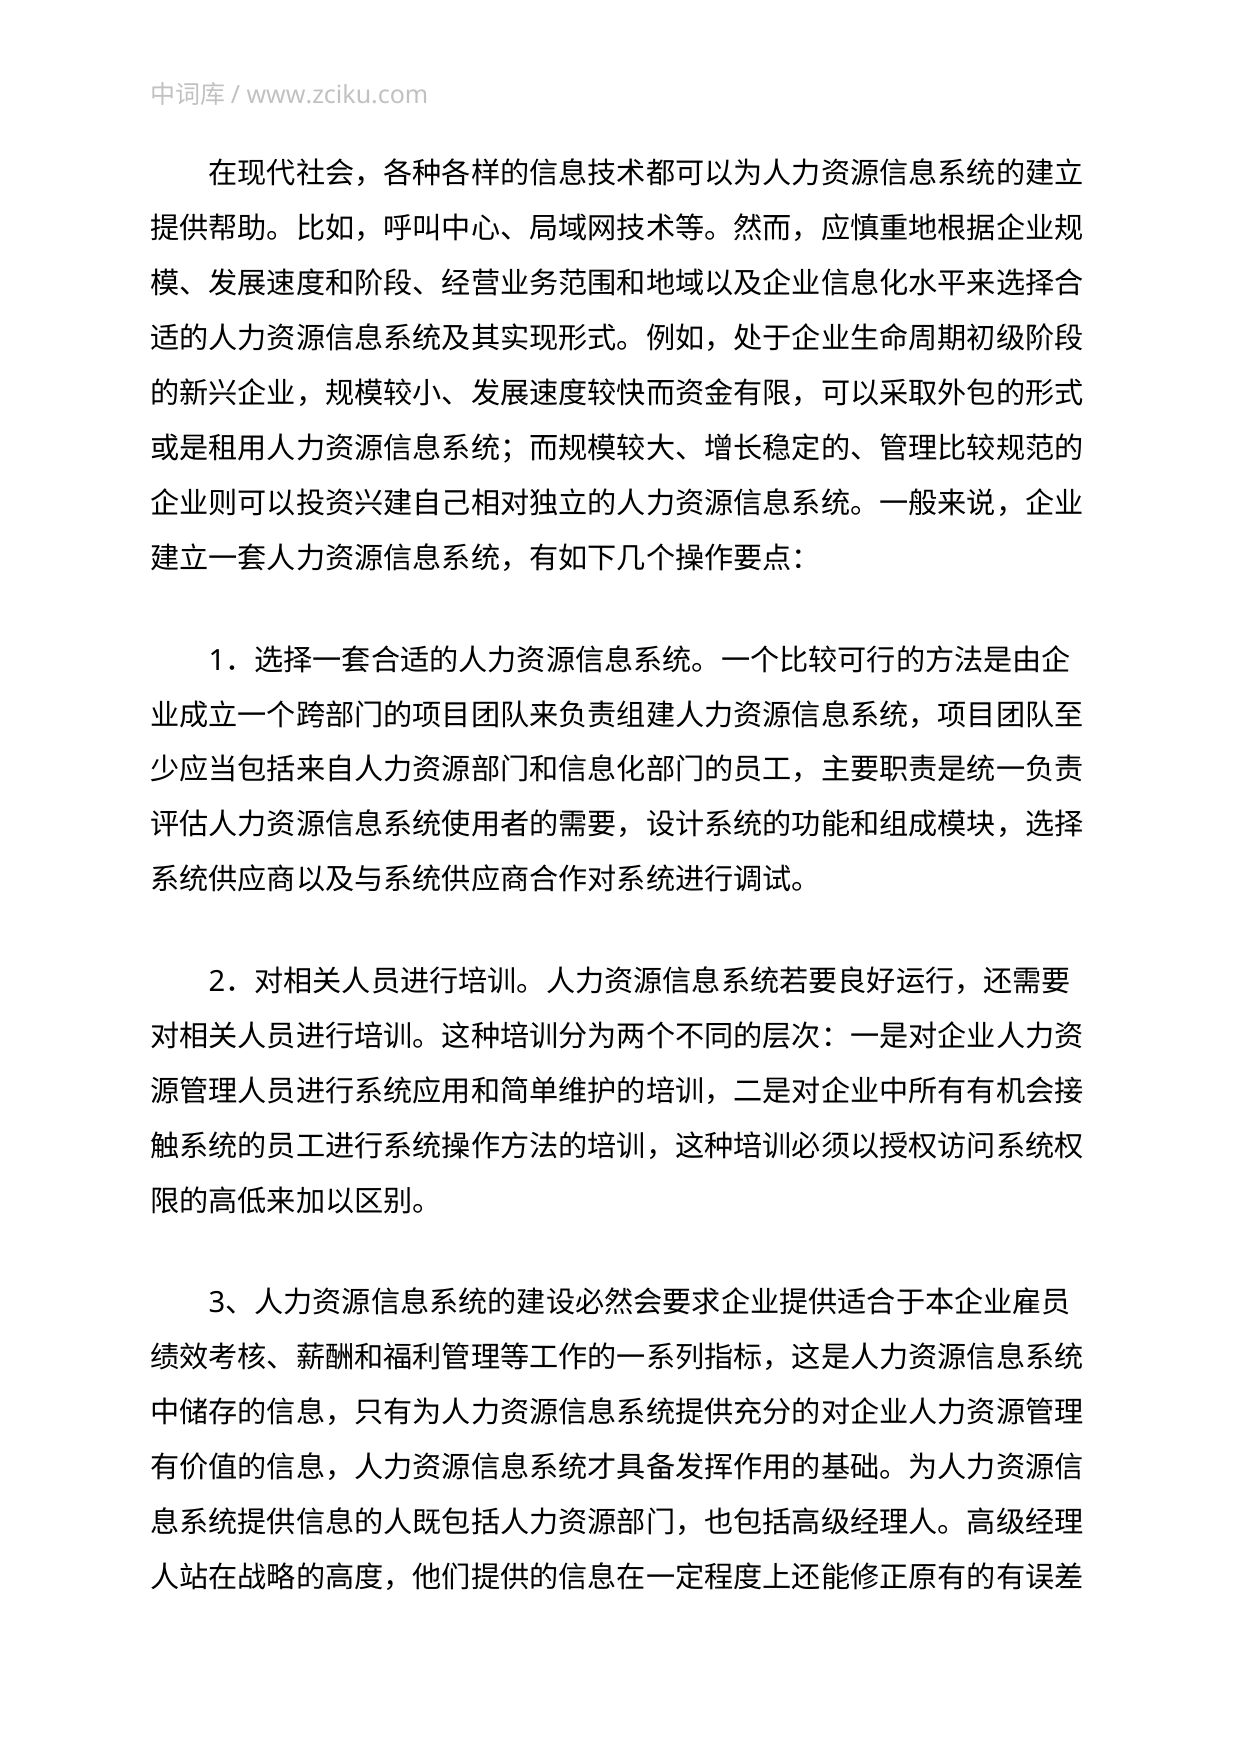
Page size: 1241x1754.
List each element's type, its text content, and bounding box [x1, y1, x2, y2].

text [150, 1279, 1090, 1596]
text 1．选择一套合适的人力资源信息系统。一个比较可行的方法是由企业成立一个跨部门的项目团队来负责组建人力资源信息系统，项目团队至少应当包括来自人力资源部门和信息化部门的员工，主要职责是统一负责评估人力资源信息系统使用者的需要，设计系统的功能和组成模块，选择系统供应商以及与系统供应商合作对系统进行调试。 [150, 636, 1090, 898]
text 2．对相关人员进行培训。人力资源信息系统若要良好运行，还需要对相关人员进行培训。这种培训分为两个不同的层次：一是对企业人力资源管理人员进行系统应用和简单维护的培训，二是对企业中所有有机会接触系统的员工进行系统操作方法的培训，这种培训必须以授权访问系统权限的高低来加以区别。 [150, 957, 1090, 1219]
text 在现代社会，各种各样的信息技术都可以为人力资源信息系统的建立提供帮助。比如，呼叫中心、局域网技术等。然而，应慎重地根据企业规模、发展速度和阶段、经营业务范围和地域以及企业信息化水平来选择合适的人力资源信息系统及其实现形式。例如，处于企业生命周期初级阶段的新兴企业，规模较小、发展速度较快而资金有限，可以采取外包的形式或是租用人力资源信息系统；而规模较大、增长稳定的、管理比较规范的企业则可以投资兴建自己相对独立的人力资源信息系统。一般来说，企业建立一套人力资源信息系统，有如下几个操作要点： [150, 150, 1090, 577]
